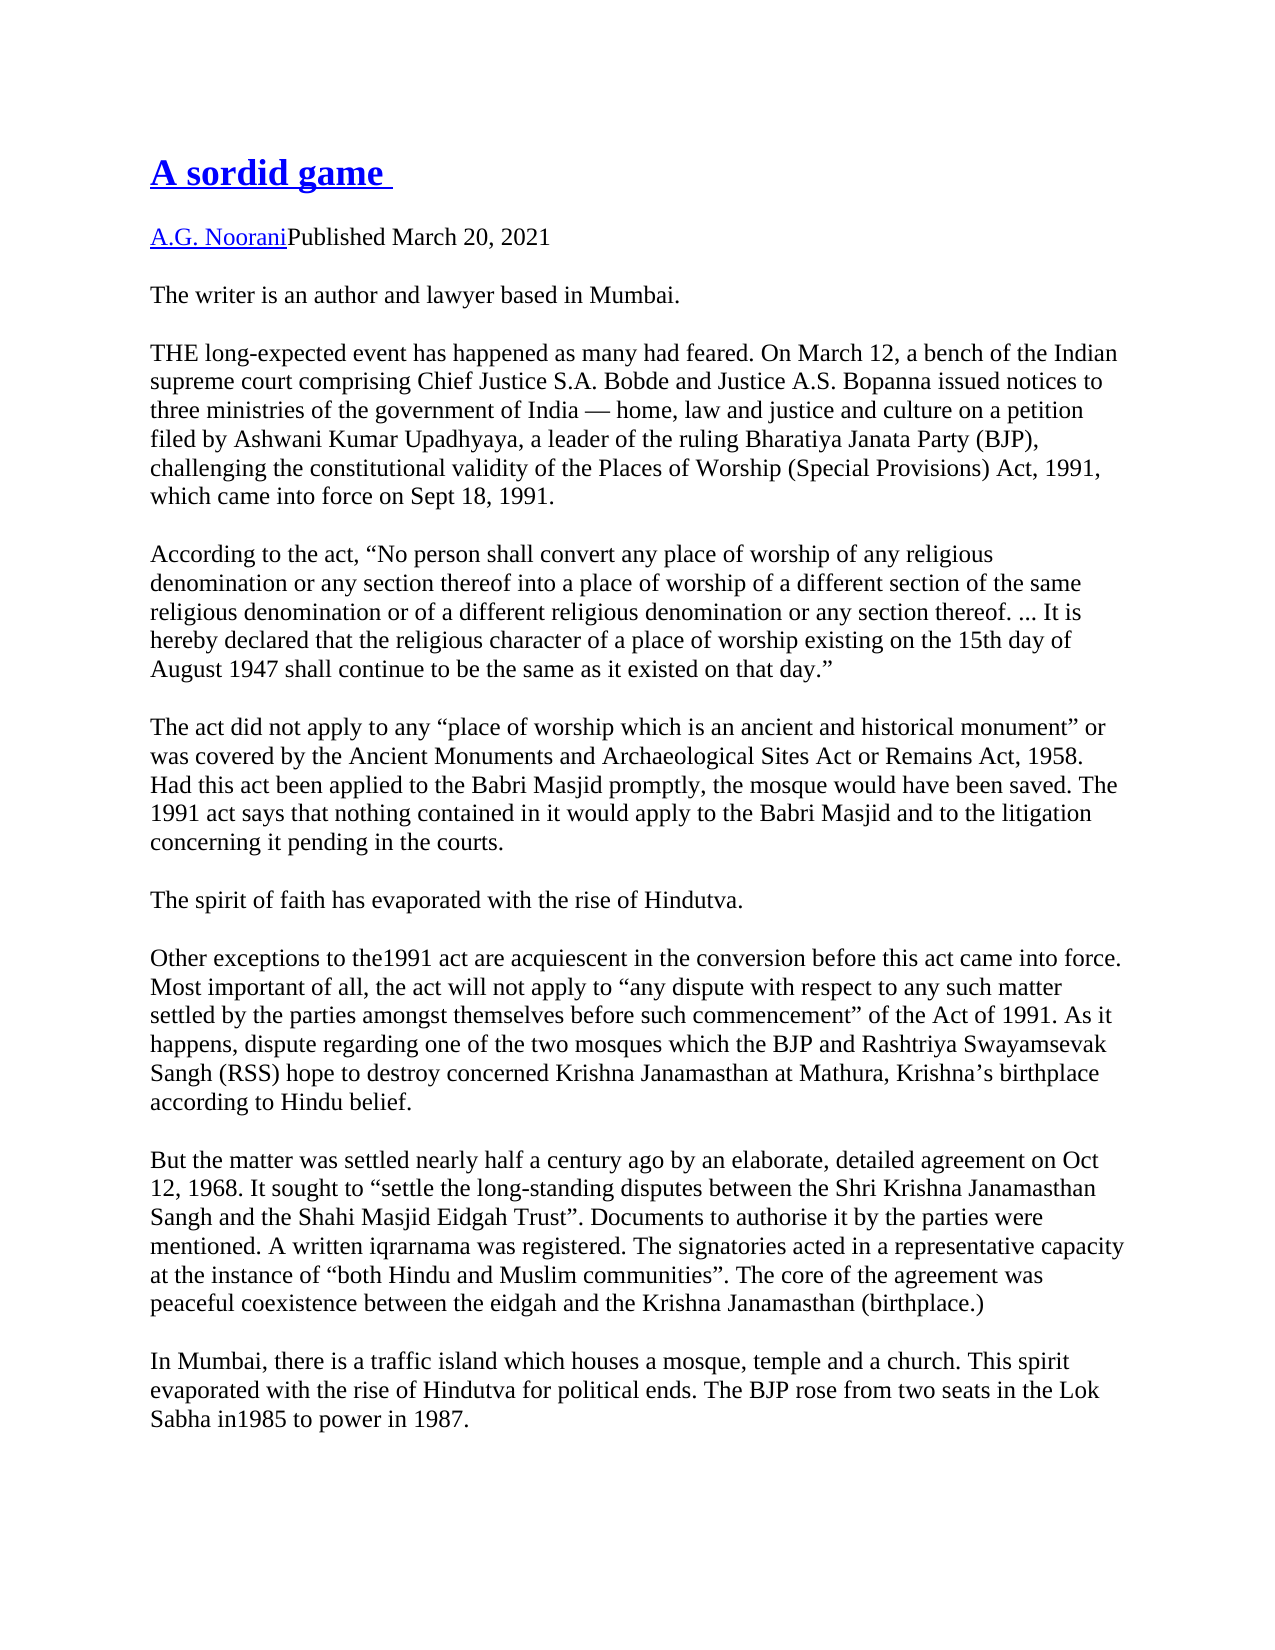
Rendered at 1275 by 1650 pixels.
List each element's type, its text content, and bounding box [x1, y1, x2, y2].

text A sordid game [150, 150, 1125, 193]
text A.G. NooraniPublished March 20, 2021 [150, 222, 1125, 251]
text According to the act, “No person shall convert any place of worship of any religious denomination or any section thereof into a place of worship of a different section of the same religious denomination or of a different religious denomination or any section thereof. ... It is hereby declared that the religious character of a place of worship existing on the 15th day of August 1947 shall continue to be the same as it existed on that day.” [150, 539, 1125, 683]
text THE long-expected event has happened as many had feared. On March 12, a bench of the Indian supreme court comprising Chief Justice S.A. Bobde and Justice A.S. Bopanna issued notices to three ministries of the government of India — home, law and justice and culture on a petition filed by Ashwani Kumar Upadhyaya, a leader of the ruling Bharatiya Janata Party (BJP), challenging the constitutional validity of the Places of Worship (Special Provisions) Act, 1991, which came into force on Sept 18, 1991. [150, 338, 1125, 510]
text The act did not apply to any “place of worship which is an ancient and historical monument” or was covered by the Ancient Monuments and Archaeological Sites Act or Remains Act, 1958. Had this act been applied to the Babri Masjid promptly, the mosque would have been saved. The 1991 act says that nothing contained in it would apply to the Babri Masjid and to the litigation concerning it pending in the courts. [150, 712, 1125, 856]
text The spirit of faith has evaporated with the rise of Hindutva. [150, 885, 1125, 914]
text But the matter was settled nearly half a century ago by an elaborate, detailed agreement on Oct 12, 1968. It sought to “settle the long-standing disputes between the Shri Krishna Janamasthan Sangh and the Shahi Masjid Eidgah Trust”. Documents to authorise it by the parties were mentioned. A written iqrarnama was registered. The signatories acted in a representative capacity at the instance of “both Hindu and Muslim communities”. The core of the agreement was peaceful coexistence between the eidgah and the Krishna Janamasthan (birthplace.) [150, 1145, 1125, 1317]
text The writer is an author and lawyer based in Mumbai. [150, 280, 1125, 308]
text In Mumbai, there is a traffic island which houses a mosque, temple and a church. This spirit evaporated with the rise of Hindutva for political ends. The BJP rose from two seats in the Lok Sabha in1985 to power in 1987. [150, 1346, 1125, 1433]
text Other exceptions to the1991 act are acquiescent in the conversion before this act came into force. Most important of all, the act will not apply to “any dispute with respect to any such matter settled by the parties amongst themselves before such commencement” of the Act of 1991. As it happens, dispute regarding one of the two mosques which the BJP and Rashtriya Swayamsevak Sangh (RSS) hope to destroy concerned Krishna Janamasthan at Mathura, Krishna’s birthplace according to Hindu belief. [150, 943, 1125, 1116]
